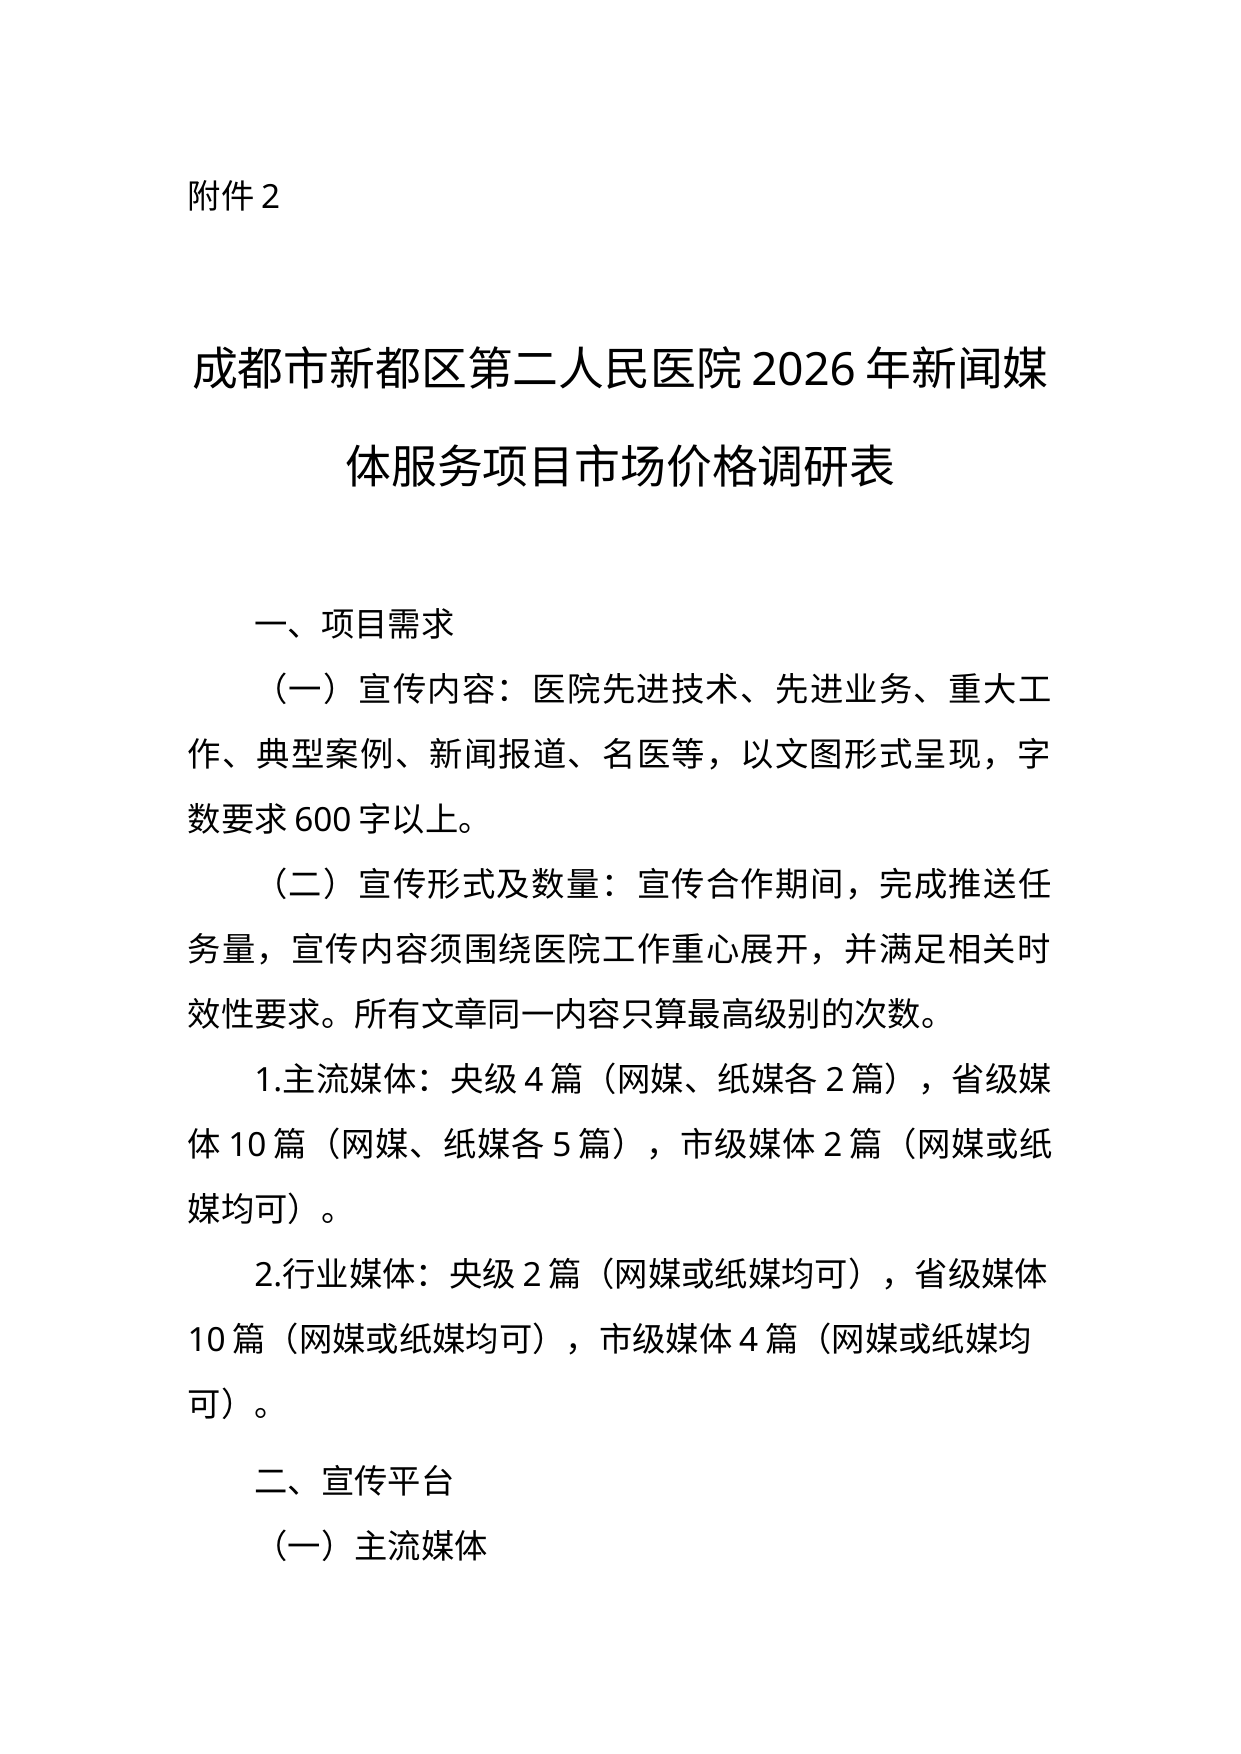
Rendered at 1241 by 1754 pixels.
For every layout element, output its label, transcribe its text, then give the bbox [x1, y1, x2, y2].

text 二、宣传平台 [187, 1447, 1053, 1512]
text 2.行业媒体：央级2篇（网媒或纸媒均可），省级媒体10篇（网媒或纸媒均可），市级媒体4篇（网媒或纸媒均可）。 [187, 1239, 1053, 1434]
list （一）宣传内容：医院先进技术、先进业务、重大工作、典型案例、新闻报道、名医等，以文图形式呈现，字数要求600字以上。 [187, 654, 1053, 849]
text （一）主流媒体 [187, 1512, 1053, 1577]
list 一、项目需求 [187, 589, 1053, 654]
text 附件2 [187, 162, 1053, 227]
text 成都市新都区第二人民医院2026年新闻媒体服务项目市场价格调研表 [187, 317, 1053, 512]
text 1.主流媒体：央级4篇（网媒、纸媒各2篇），省级媒体10篇（网媒、纸媒各5篇），市级媒体2篇（网媒或纸媒均可）。 [187, 1044, 1053, 1239]
text （二）宣传形式及数量：宣传合作期间，完成推送任务量，宣传内容须围绕医院工作重心展开，并满足相关时效性要求。所有文章同一内容只算最高级别的次数。 [187, 849, 1053, 1044]
